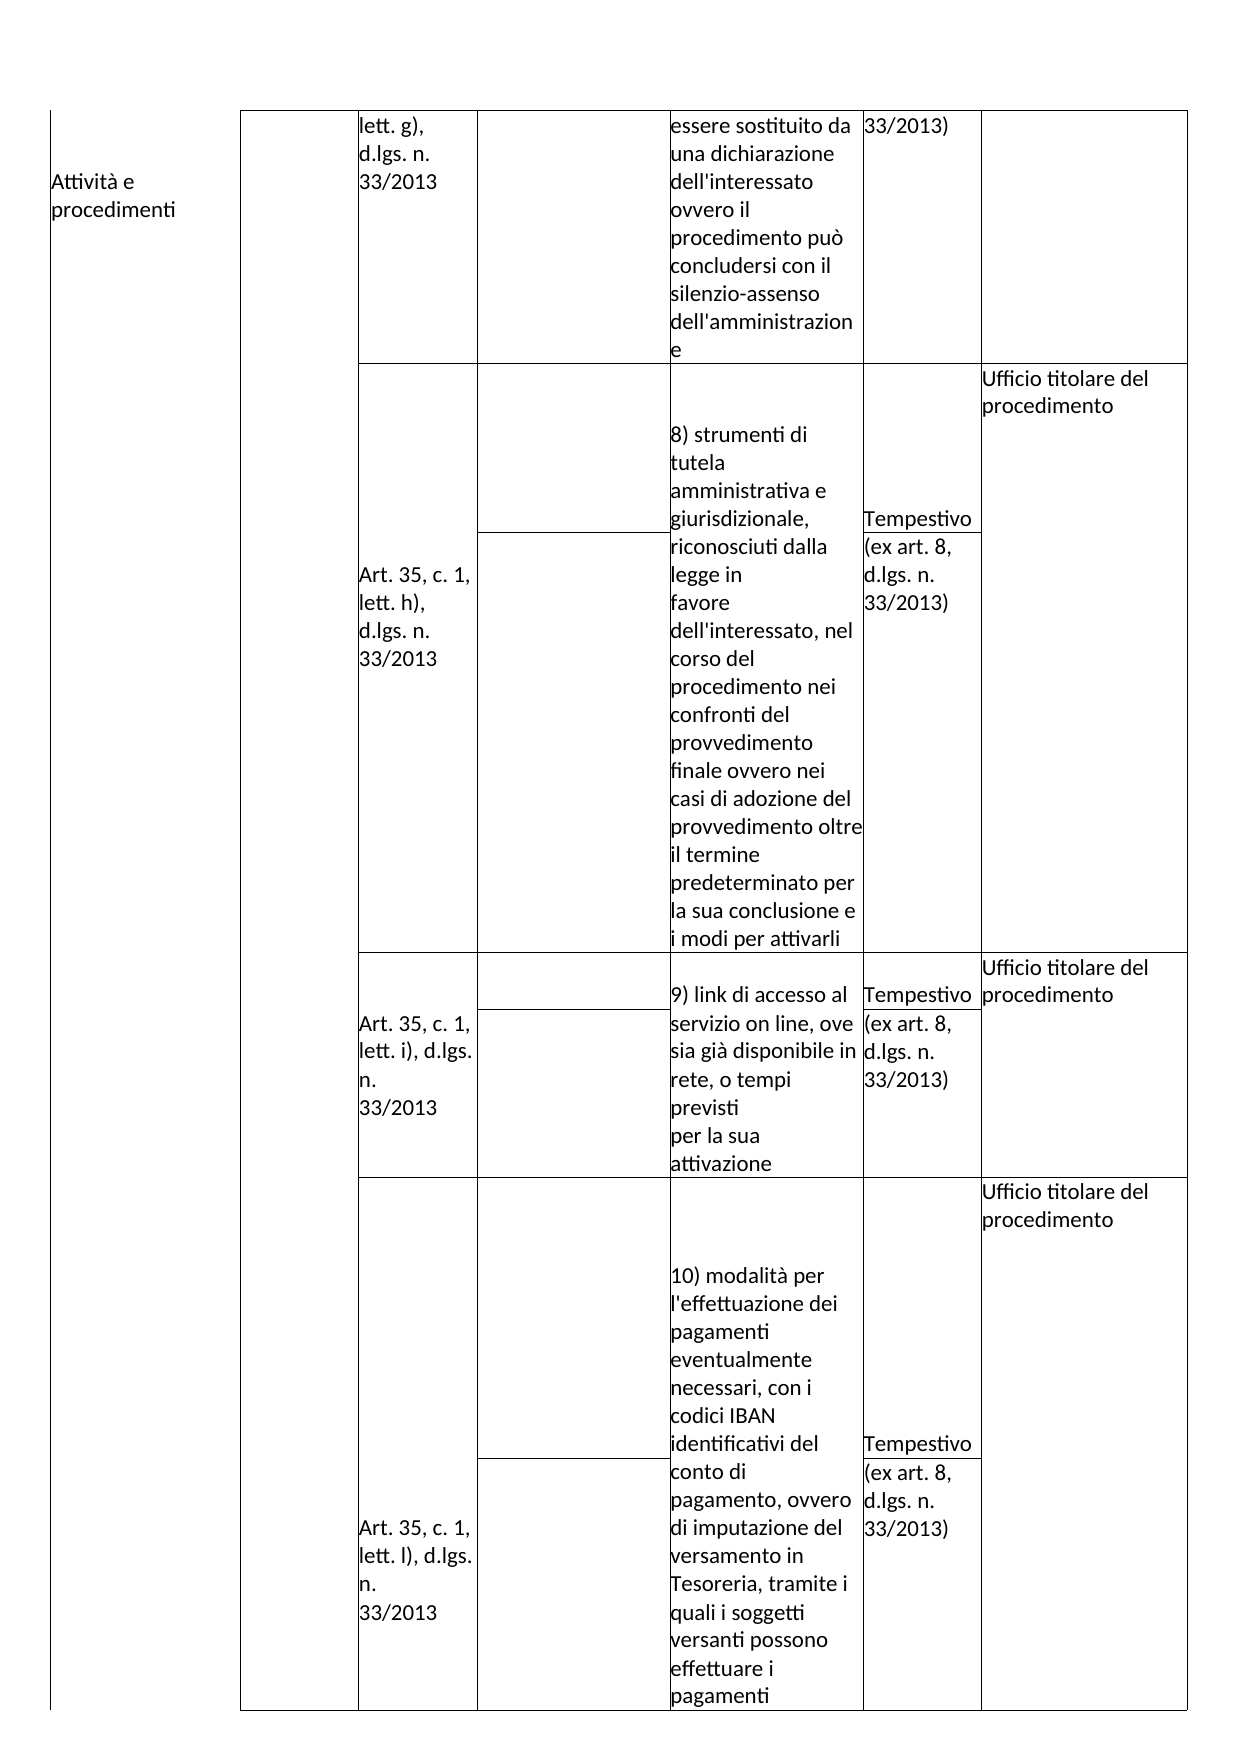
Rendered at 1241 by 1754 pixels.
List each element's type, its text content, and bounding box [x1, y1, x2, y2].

table_cell [478, 1010, 670, 1177]
table_cell Art. 35, c. 1, lett. l), d.lgs. n. 33/2013 [359, 1178, 477, 1710]
table_cell [478, 1178, 670, 1457]
table_cell [478, 533, 670, 952]
table_cell Ufficio titolare del procedimento [982, 1178, 1187, 1710]
table_cell 9) link di accesso al servizio on line, ove sia già disponibile in rete, o tempi previsti per la sua attivazione [671, 953, 863, 1177]
table_cell Tempestivo [864, 1178, 981, 1457]
table_cell Art. 35, c. 1, lett. i), d.lgs. n. 33/2013 [359, 953, 477, 1177]
table_cell [478, 111, 670, 363]
table_cell [478, 953, 670, 1009]
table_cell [864, 111, 981, 363]
table_cell Tempestivo [864, 953, 981, 1009]
table_cell Tempestivo [864, 364, 981, 532]
table_cell [478, 364, 670, 532]
table_cell (ex art. 8, d.lgs. n. 33/2013) [864, 1010, 981, 1177]
table_cell 10) modalità per l'effettuazione dei pagamenti eventualmente necessari, con i codici IBAN identificativi del conto di pagamento, ovvero di imputazione del versamento in Tesoreria, tramite i quali i soggetti versanti possono effettuare i pagamenti mediante bonifico bancario o postale, ovvero gli identificativi del conto corrente postale sul quale i soggetti versanti possono effettuare i pagamenti mediante bollettino postale, nonché i codici identificativi del pagamento da indicare obbligatoriamente per il versamento [671, 1178, 863, 1710]
table_cell Ufficio titolare del procedimento [982, 364, 1187, 952]
table_cell 8) strumenti di tutela amministrativa e giurisdizionale, riconosciuti dalla legge in favore dell'interessato, nel corso del procedimento nei confronti del provvedimento finale ovvero nei casi di adozione del provvedimento oltre il termine predeterminato per la sua conclusione e i modi per attivarli [671, 364, 863, 952]
table_cell Art. 35, c. 1, lett. h), d.lgs. n. 33/2013 [359, 364, 477, 952]
table_cell [478, 1459, 670, 1710]
table_cell Ufficio titolare del procedimento [982, 953, 1187, 1177]
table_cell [864, 1459, 981, 1710]
table_cell (ex art. 8, d.lgs. n. 33/2013) [864, 533, 981, 952]
